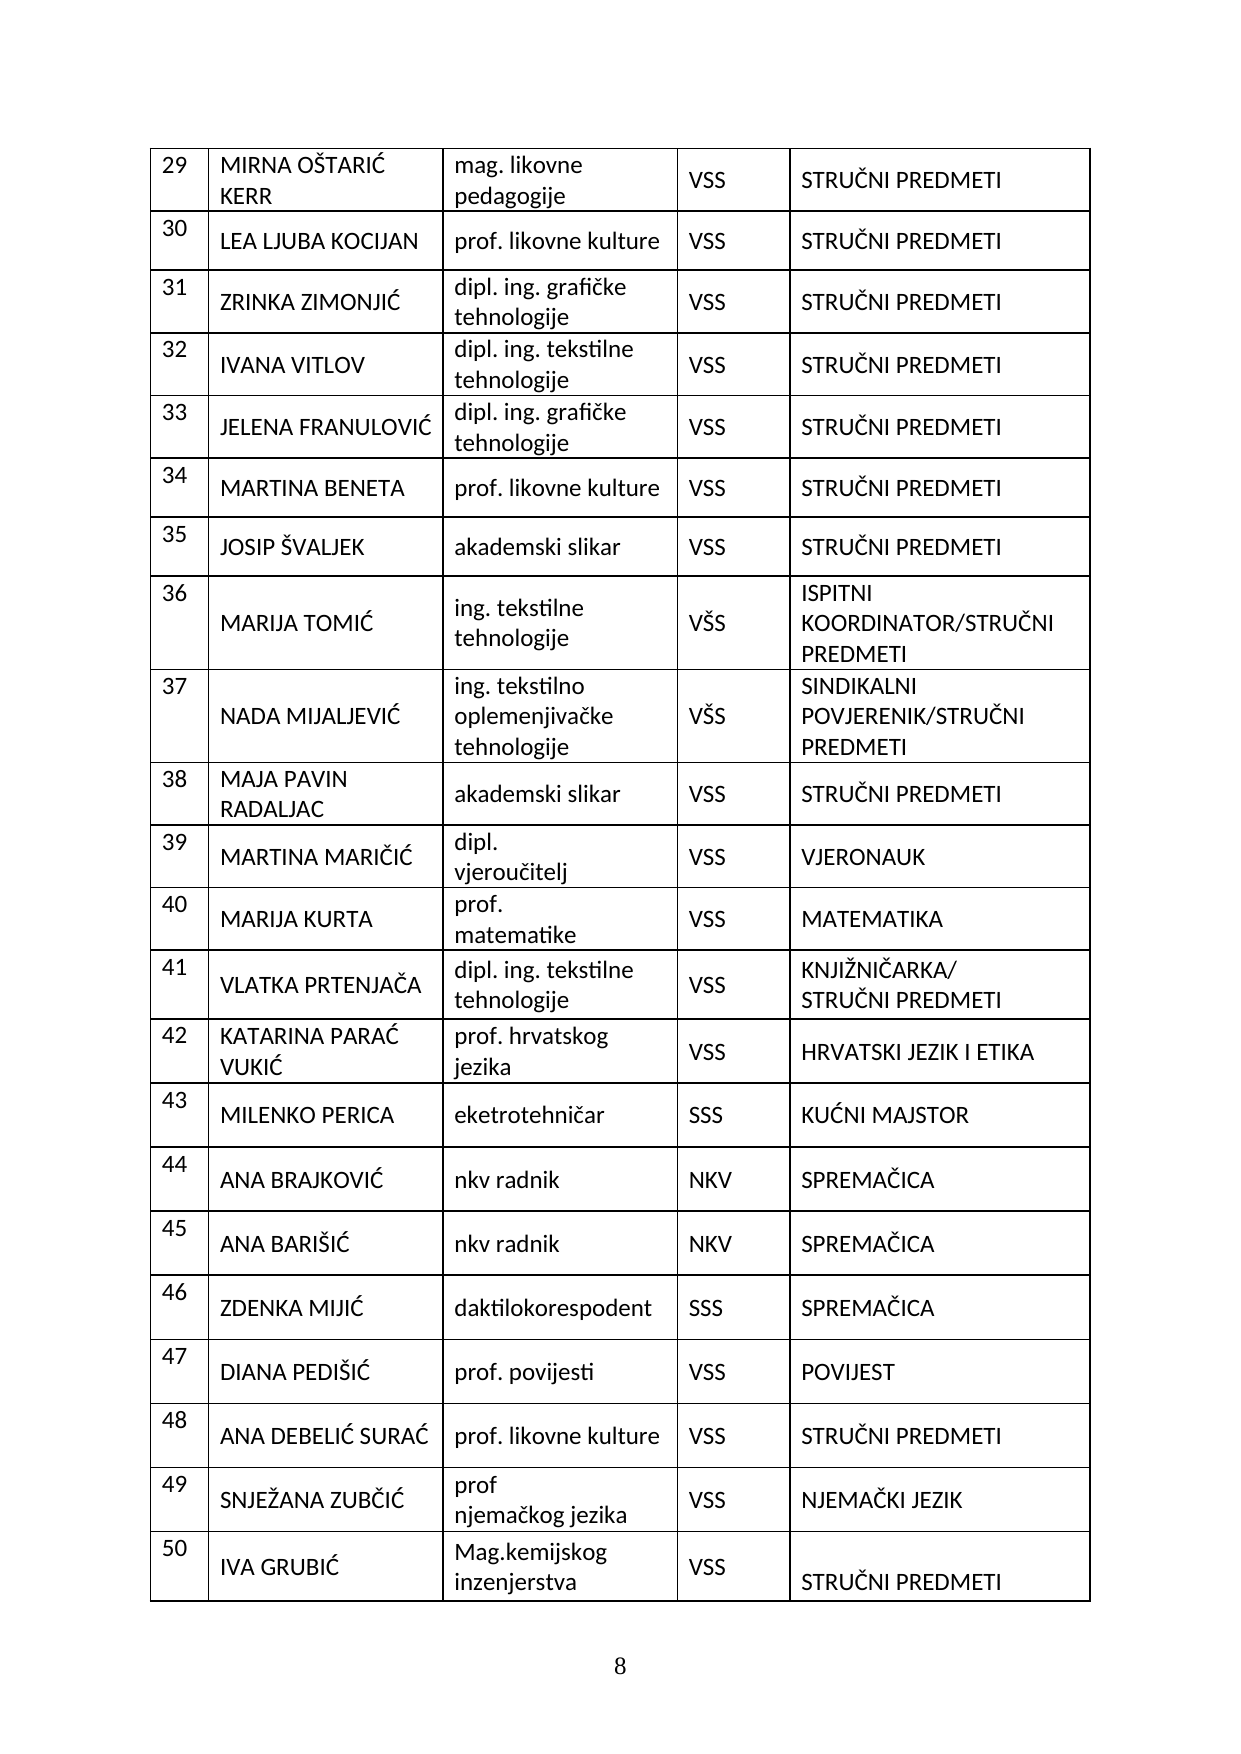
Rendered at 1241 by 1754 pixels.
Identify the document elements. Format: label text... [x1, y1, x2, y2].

table_cell nkv radnik [444, 1148, 677, 1210]
table_cell 47 [151, 1340, 208, 1402]
table_cell ANA BARIŠIĆ [209, 1212, 442, 1274]
table_cell NJEMAČKI JEZIK [791, 1468, 1089, 1531]
table_cell VLATKA PRTENJAČA [209, 951, 442, 1018]
table_cell 39 [151, 826, 208, 887]
table_cell STRUČNI PREDMETI [791, 1404, 1089, 1467]
table_cell dipl. ing. grafičke tehnologije [444, 271, 677, 332]
table_cell prof. likovne kulture [444, 459, 677, 516]
table_cell STRUČNI PREDMETI [791, 396, 1089, 457]
table_cell prof. matematike [444, 888, 677, 949]
table_cell MILENKO PERICA [209, 1084, 442, 1146]
table_cell akademski slikar [444, 763, 677, 824]
table_cell STRUČNI PREDMETI [791, 763, 1089, 824]
table_cell STRUČNI PREDMETI [791, 459, 1089, 516]
table_cell JOSIP ŠVALJEK [209, 518, 442, 575]
table_cell 49 [151, 1468, 208, 1531]
table_cell 31 [151, 271, 208, 332]
table_cell 33 [151, 396, 208, 457]
table_cell dipl. ing. tekstilne tehnologije [444, 334, 677, 394]
table_cell 43 [151, 1084, 208, 1146]
table_cell VSS [678, 459, 789, 516]
table_cell 42 [151, 1020, 208, 1082]
table_cell ZRINKA ZIMONJIĆ [209, 271, 442, 332]
table_cell dipl. vjeroučitelj [444, 826, 677, 887]
table_cell MARTINA BENETA [209, 459, 442, 516]
table_cell 46 [151, 1276, 208, 1338]
table_cell daktilokorespodent [444, 1276, 677, 1338]
table_cell VSS [678, 1532, 789, 1600]
table_cell VSS [678, 1020, 789, 1082]
table_cell mag. likovne pedagogije [444, 149, 677, 210]
table_cell STRUČNI PREDMETI [791, 334, 1089, 394]
table_cell dipl. ing. grafičke tehnologije [444, 396, 677, 457]
table_cell VSS [678, 1468, 789, 1531]
table_cell VSS [678, 1404, 789, 1467]
table_cell VSS [678, 763, 789, 824]
table_cell 32 [151, 334, 208, 394]
table_cell SSS [678, 1084, 789, 1146]
table_cell 30 [151, 212, 208, 269]
table_cell NADA MIJALJEVIĆ [209, 670, 442, 762]
table_cell MATEMATIKA [791, 888, 1089, 949]
table_cell LEA LJUBA KOCIJAN [209, 212, 442, 269]
table_cell VŠS [678, 577, 789, 668]
table_cell NKV [678, 1212, 789, 1274]
table_cell VSS [678, 149, 789, 210]
table_cell prof. likovne kulture [444, 212, 677, 269]
table_cell 40 [151, 888, 208, 949]
table_cell ing. tekstilne tehnologije [444, 577, 677, 668]
table_cell DIANA PEDIŠIĆ [209, 1340, 442, 1402]
table_cell 35 [151, 518, 208, 575]
table_cell SINDIKALNI POVJERENIK/STRUČNI PREDMETI [791, 670, 1089, 762]
table_cell STRUČNI PREDMETI [791, 149, 1089, 210]
table_cell VSS [678, 271, 789, 332]
table_cell KUĆNI MAJSTOR [791, 1084, 1089, 1146]
table_cell 29 [151, 149, 208, 210]
table_cell 48 [151, 1404, 208, 1467]
table_cell IVANA VITLOV [209, 334, 442, 394]
table_cell ANA DEBELIĆ SURAĆ [209, 1404, 442, 1467]
table_cell 38 [151, 763, 208, 824]
table_cell ZDENKA MIJIĆ [209, 1276, 442, 1338]
table_cell ANA BRAJKOVIĆ [209, 1148, 442, 1210]
table_cell VJERONAUK [791, 826, 1089, 887]
table_cell SPREMAČICA [791, 1212, 1089, 1274]
table_cell MAJA PAVIN RADALJAC [209, 763, 442, 824]
table_cell VSS [678, 888, 789, 949]
table_cell prof. likovne kulture [444, 1404, 677, 1467]
table_cell MARIJA KURTA [209, 888, 442, 949]
table_cell eketrotehničar [444, 1084, 677, 1146]
table_cell ISPITNI KOORDINATOR/STRUČNI PREDMETI [791, 577, 1089, 668]
table_cell VSS [678, 396, 789, 457]
table_cell MARIJA TOMIĆ [209, 577, 442, 668]
table_cell prof. povijesti [444, 1340, 677, 1402]
table_cell 34 [151, 459, 208, 516]
table_cell KATARINA PARAĆ VUKIĆ [209, 1020, 442, 1082]
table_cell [444, 1532, 677, 1600]
table_cell STRUČNI PREDMETI [791, 212, 1089, 269]
table_cell STRUČNI PREDMETI [791, 1532, 1089, 1600]
table_cell SNJEŽANA ZUBČIĆ [209, 1468, 442, 1531]
table_cell 50 [151, 1532, 208, 1600]
table_cell VSS [678, 826, 789, 887]
table_cell VSS [678, 518, 789, 575]
table_cell 45 [151, 1212, 208, 1274]
table_cell VSS [678, 212, 789, 269]
table_cell 37 [151, 670, 208, 762]
table_cell nkv radnik [444, 1212, 677, 1274]
table_cell akademski slikar [444, 518, 677, 575]
table_cell STRUČNI PREDMETI [791, 271, 1089, 332]
table_cell SPREMAČICA [791, 1276, 1089, 1338]
table_cell STRUČNI PREDMETI [791, 518, 1089, 575]
table_cell 36 [151, 577, 208, 668]
table_cell HRVATSKI JEZIK I ETIKA [791, 1020, 1089, 1082]
table_cell 41 [151, 951, 208, 1018]
table_cell 44 [151, 1148, 208, 1210]
table_cell KNJIŽNIČARKA/ STRUČNI PREDMETI [791, 951, 1089, 1018]
table_cell ing. tekstilno oplemenjivačke tehnologije [444, 670, 677, 762]
table_cell IVA GRUBIĆ [209, 1532, 442, 1600]
table_cell prof njemačkog jezika [444, 1468, 677, 1531]
table_cell VSS [678, 334, 789, 394]
table_cell VŠS [678, 670, 789, 762]
table_cell prof. hrvatskog jezika [444, 1020, 677, 1082]
table_cell POVIJEST [791, 1340, 1089, 1402]
table_cell VSS [678, 951, 789, 1018]
table_cell MARTINA MARIČIĆ [209, 826, 442, 887]
table_cell JELENA FRANULOVIĆ [209, 396, 442, 457]
table_cell VSS [678, 1340, 789, 1402]
table_cell dipl. ing. tekstilne tehnologije [444, 951, 677, 1018]
table_cell SPREMAČICA [791, 1148, 1089, 1210]
table_cell NKV [678, 1148, 789, 1210]
table_cell MIRNA OŠTARIĆ KERR [209, 149, 442, 210]
table_cell SSS [678, 1276, 789, 1338]
